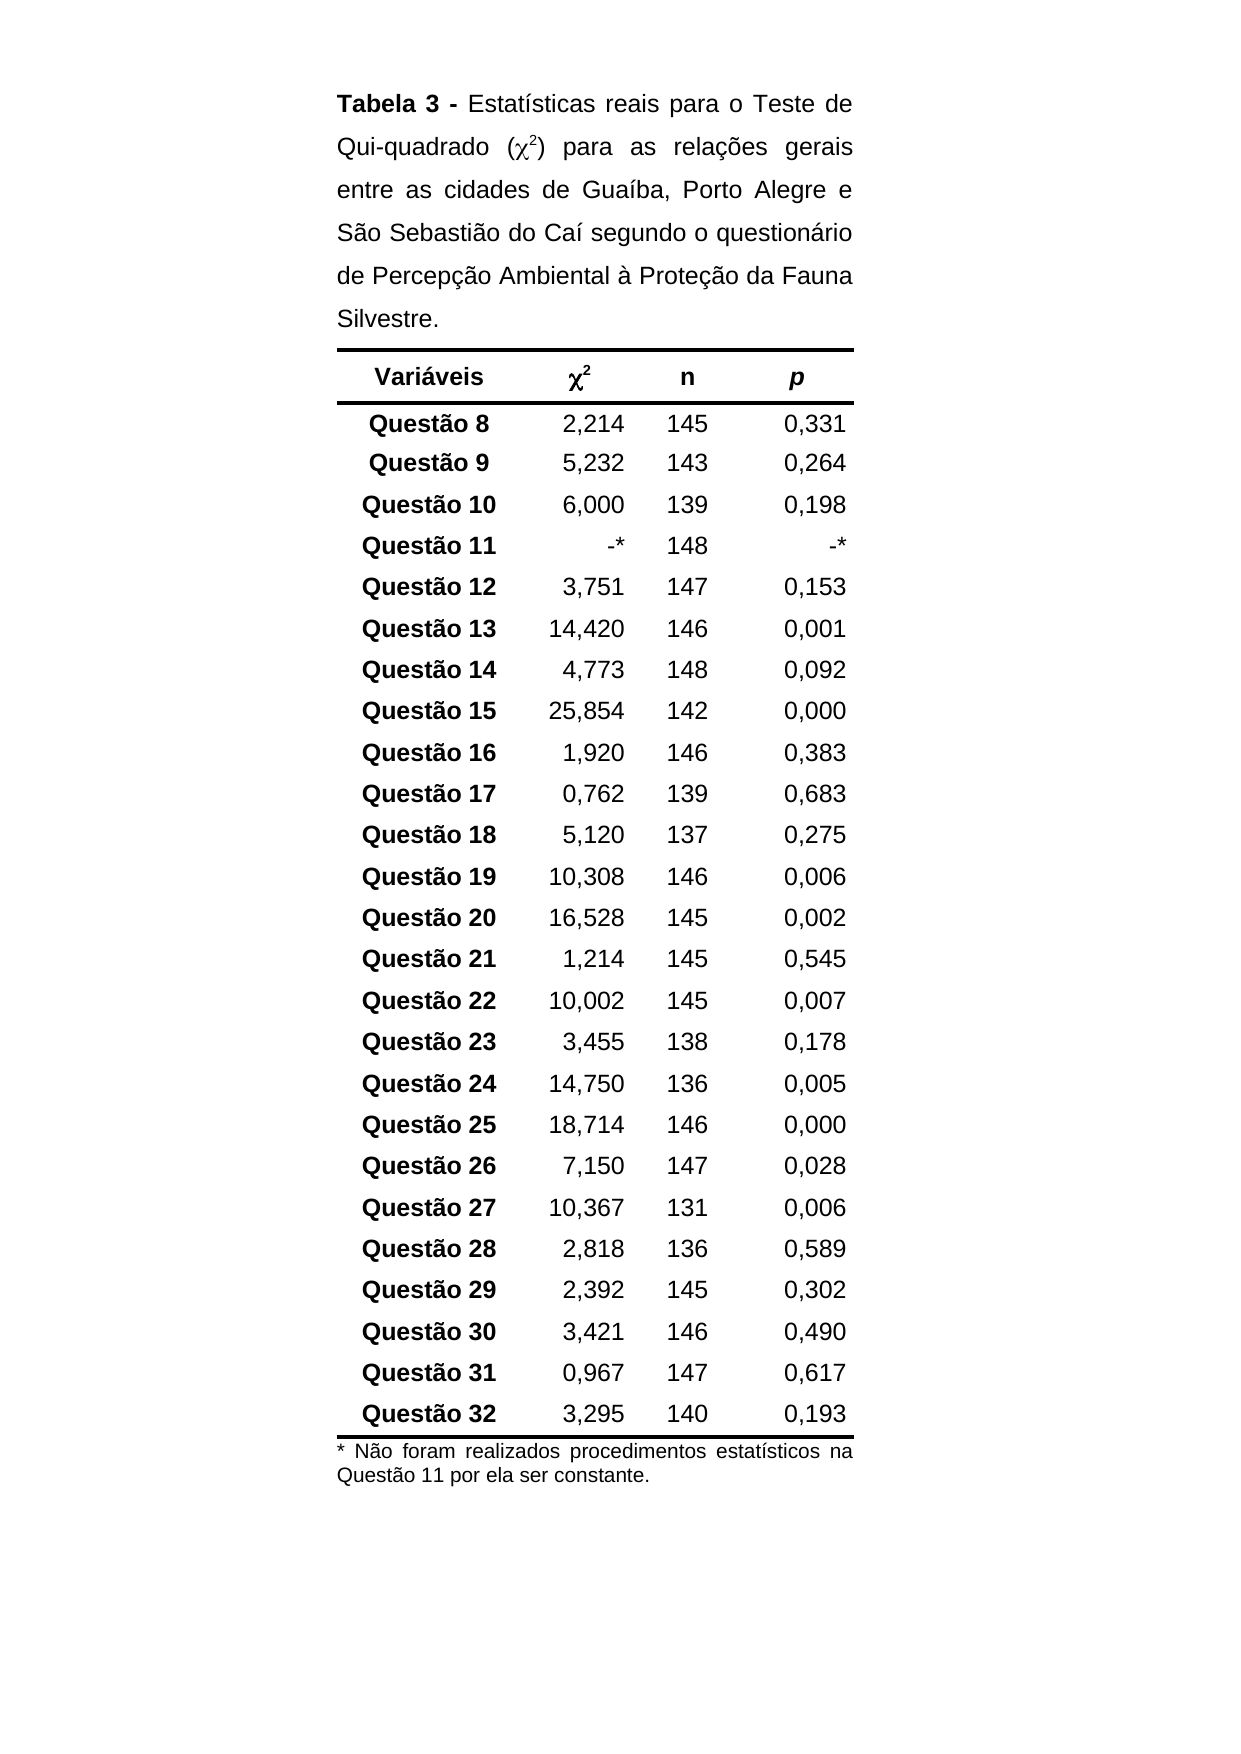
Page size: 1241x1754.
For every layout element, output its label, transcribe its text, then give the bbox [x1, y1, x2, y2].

table_cell 2,392 [521, 1269, 632, 1310]
table_cell 146 [632, 856, 743, 897]
table_cell 148 [632, 649, 743, 690]
table_cell 139 [632, 483, 743, 525]
table_cell 2,214 [521, 405, 632, 442]
table_cell 143 [632, 442, 743, 483]
table_cell 10,308 [521, 856, 632, 897]
table_cell 3,751 [521, 566, 632, 607]
table_cell 147 [632, 1145, 743, 1186]
table_header n [632, 352, 743, 401]
table_cell 3,421 [521, 1310, 632, 1352]
table_cell Questão 21 [337, 938, 521, 979]
table_cell 14,750 [521, 1062, 632, 1104]
table_cell 0,006 [743, 1186, 854, 1228]
table_cell Questão 20 [337, 897, 521, 938]
table_header Variáveis [337, 352, 521, 401]
table_cell Questão 19 [337, 856, 521, 897]
text * Não foram realizados procedimentos estatísticos na Questão 11 por ela ser constante. [337, 1439, 853, 1487]
table_cell 146 [632, 608, 743, 649]
table_cell Questão 32 [337, 1393, 521, 1434]
table_cell 0,006 [743, 856, 854, 897]
table_cell 136 [632, 1228, 743, 1269]
table_cell 138 [632, 1021, 743, 1062]
table_cell Questão 18 [337, 814, 521, 856]
table_cell Questão 23 [337, 1021, 521, 1062]
table_cell -* [521, 525, 632, 566]
table_cell 7,150 [521, 1145, 632, 1186]
table_cell 0,589 [743, 1228, 854, 1269]
table_cell 0,000 [743, 690, 854, 731]
table_cell 146 [632, 731, 743, 773]
table_cell 0,302 [743, 1269, 854, 1310]
table_cell 136 [632, 1062, 743, 1104]
table_cell Questão 16 [337, 731, 521, 773]
table_cell 0,007 [743, 980, 854, 1021]
table_header 2 [521, 352, 632, 401]
table_cell 0,002 [743, 897, 854, 938]
table_cell Questão 8 [337, 405, 521, 442]
table_cell 0,028 [743, 1145, 854, 1186]
table_cell 0,545 [743, 938, 854, 979]
table_cell Questão 28 [337, 1228, 521, 1269]
table_cell Questão 14 [337, 649, 521, 690]
table_cell 140 [632, 1393, 743, 1434]
table_cell 0,193 [743, 1393, 854, 1434]
table_cell 0,617 [743, 1352, 854, 1393]
table_cell 0,762 [521, 773, 632, 814]
table_cell 10,002 [521, 980, 632, 1021]
table_cell Questão 31 [337, 1352, 521, 1393]
table_cell Questão 25 [337, 1104, 521, 1145]
table_cell Questão 22 [337, 980, 521, 1021]
table_cell 147 [632, 566, 743, 607]
table_cell 145 [632, 405, 743, 442]
table_cell Questão 11 [337, 525, 521, 566]
table_cell 139 [632, 773, 743, 814]
table_cell 0,264 [743, 442, 854, 483]
text Tabela 3 - Estatísticas reais para o Teste de Qui-quadrado (2) para as relações gerais entre as cidades de Guaíba, Porto Alegre e São Sebastião do Caí segundo o questionário de Percepção Ambiental à Proteção da Fauna Silvestre. [337, 89, 853, 333]
table_cell Questão 29 [337, 1269, 521, 1310]
table_cell 131 [632, 1186, 743, 1228]
table_header p [743, 352, 854, 401]
table_cell -* [743, 525, 854, 566]
table_cell 0,153 [743, 566, 854, 607]
table_cell 25,854 [521, 690, 632, 731]
table_cell 10,367 [521, 1186, 632, 1228]
table_cell 145 [632, 938, 743, 979]
table_cell 0,383 [743, 731, 854, 773]
table_cell 3,455 [521, 1021, 632, 1062]
table_cell Questão 12 [337, 566, 521, 607]
table_cell 3,295 [521, 1393, 632, 1434]
table_cell Questão 17 [337, 773, 521, 814]
table_cell 0,967 [521, 1352, 632, 1393]
table_cell 0,092 [743, 649, 854, 690]
table_cell 6,000 [521, 483, 632, 525]
table_cell 4,773 [521, 649, 632, 690]
table_cell 18,714 [521, 1104, 632, 1145]
table_cell 145 [632, 897, 743, 938]
table_cell 0,198 [743, 483, 854, 525]
table_cell 145 [632, 980, 743, 1021]
table_cell Questão 10 [337, 483, 521, 525]
table_cell Questão 9 [337, 442, 521, 483]
table_cell 1,214 [521, 938, 632, 979]
table_cell 0,331 [743, 405, 854, 442]
table_cell 142 [632, 690, 743, 731]
table_cell 146 [632, 1310, 743, 1352]
table_cell 0,178 [743, 1021, 854, 1062]
table_cell 0,490 [743, 1310, 854, 1352]
table_cell 0,005 [743, 1062, 854, 1104]
table_cell 148 [632, 525, 743, 566]
table_cell 145 [632, 1269, 743, 1310]
table_cell 0,683 [743, 773, 854, 814]
table_cell Questão 15 [337, 690, 521, 731]
table_cell Questão 13 [337, 608, 521, 649]
table_cell 2,818 [521, 1228, 632, 1269]
table_cell 0,275 [743, 814, 854, 856]
table_cell 16,528 [521, 897, 632, 938]
table_cell 0,000 [743, 1104, 854, 1145]
table_cell 1,920 [521, 731, 632, 773]
table_cell Questão 30 [337, 1310, 521, 1352]
table_cell Questão 24 [337, 1062, 521, 1104]
table_cell 14,420 [521, 608, 632, 649]
table_cell 147 [632, 1352, 743, 1393]
table_cell Questão 27 [337, 1186, 521, 1228]
table_cell 5,232 [521, 442, 632, 483]
table_cell Questão 26 [337, 1145, 521, 1186]
table_cell 5,120 [521, 814, 632, 856]
table_cell 0,001 [743, 608, 854, 649]
table_cell 137 [632, 814, 743, 856]
table_cell 146 [632, 1104, 743, 1145]
